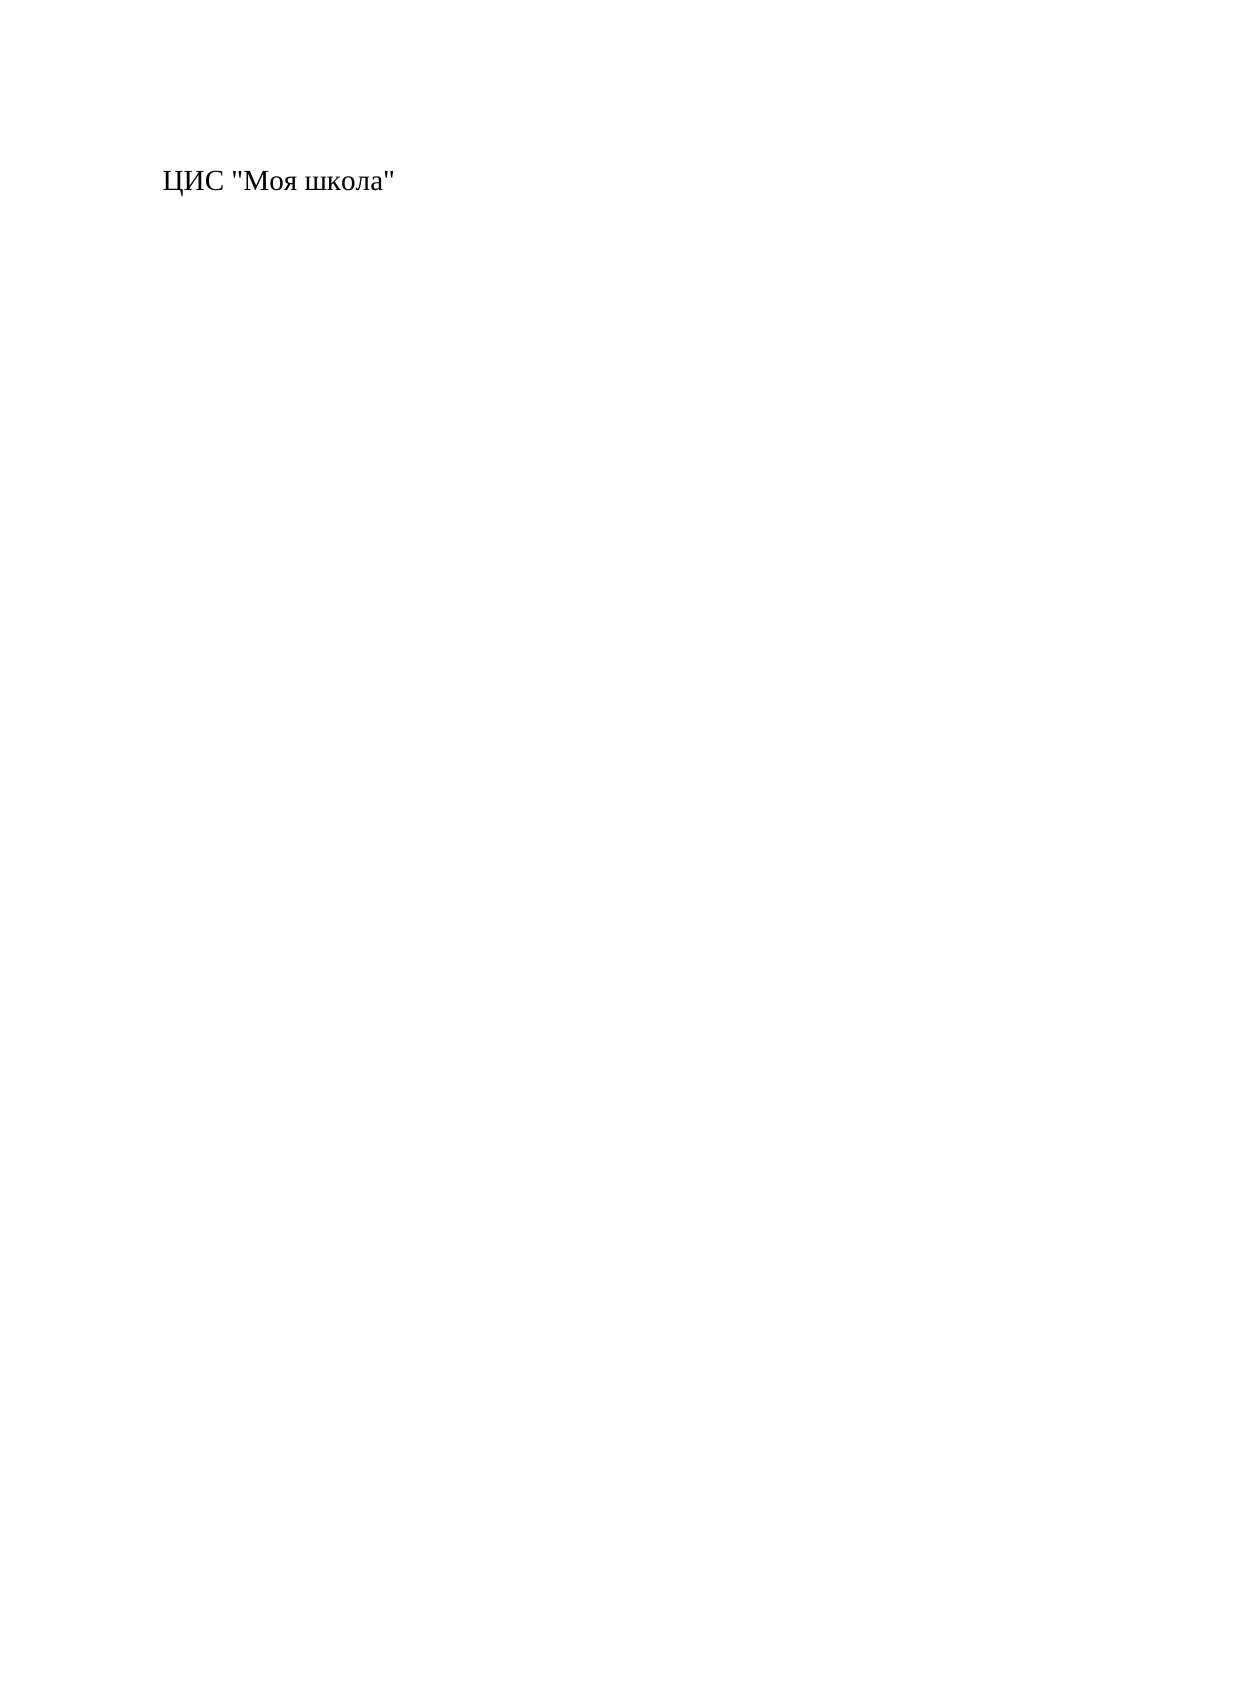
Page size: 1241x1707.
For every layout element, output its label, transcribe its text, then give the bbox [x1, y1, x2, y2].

text ЦИС "Моя школа" [162, 150, 1090, 200]
